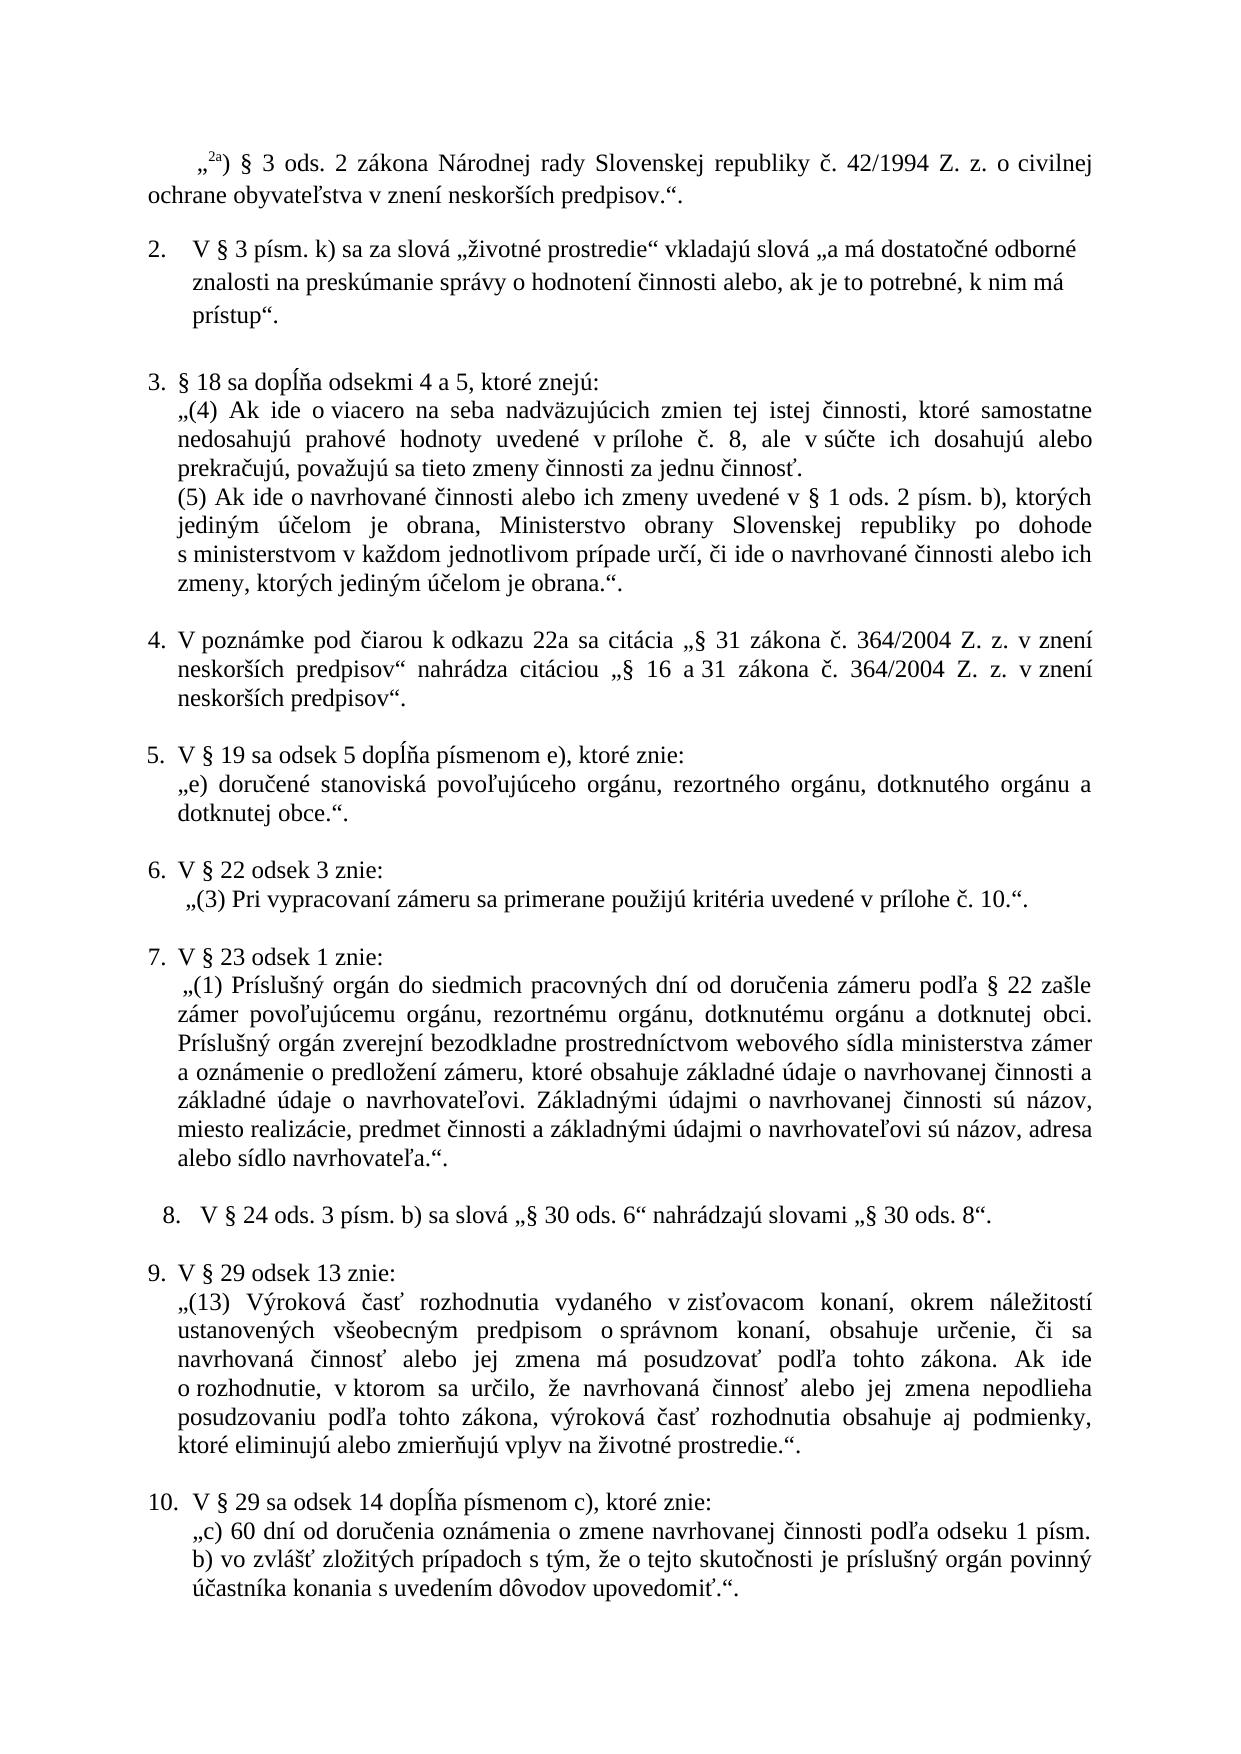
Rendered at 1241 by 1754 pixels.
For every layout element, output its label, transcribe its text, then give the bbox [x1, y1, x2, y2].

text „(1) Príslušný orgán do siedmich pracovných dní od doručenia zámeru podľa § 22 zašle zámer povoľujúcemu orgánu, rezortnému orgánu, dotknutému orgánu a dotknutej obci. Príslušný orgán zverejní bezodkladne prostredníctvom webového sídla ministerstva zámer a oznámenie o predložení zámeru, ktoré obsahuje základné údaje o navrhovanej činnosti a základné údaje o navrhovateľovi. Základnými údajmi o navrhovanej činnosti sú názov, miesto realizácie, predmet činnosti a základnými údajmi o navrhovateľovi sú názov, adresa alebo sídlo navrhovateľa.“. [148, 970, 1093, 1172]
list „(4) Ak ide o viacero na seba nadväzujúcich zmien tej istej činnosti, ktoré samostatne nedosahujú prahové hodnoty uvedené v prílohe č. 8, ale v súčte ich dosahujú alebo prekračujú, považujú sa tieto zmeny činnosti za jednu činnosť. [177, 395, 1093, 482]
list V § 22 odsek 3 znie: [148, 855, 1093, 884]
text „e) doručené stanoviská povoľujúceho orgánu, rezortného orgánu, dotknutého orgánu a dotknutej obce.“. [177, 769, 1093, 827]
text „(3) Pri vypracovaní zámeru sa primerane použijú kritéria uvedené v prílohe č. 10.“. [148, 884, 1093, 913]
list V poznámke pod čiarou k odkazu 22a sa citácia „§ 31 zákona č. 364/2004 Z. z. v znení neskorších predpisov“ nahrádza citáciou „§ 16 a 31 zákona č. 364/2004 Z. z. v znení neskorších predpisov“. [148, 625, 1093, 712]
list V § 23 odsek 1 znie: [148, 942, 1093, 970]
list § 18 sa dopĺňa odsekmi 4 a 5, ktoré znejú: [148, 367, 1093, 395]
list V § 24 ods. 3 písm. b) sa slová „§ 30 ods. 6“ nahrádzajú slovami „§ 30 ods. 8“. [162, 1200, 1093, 1229]
list V § 19 sa odsek 5 dopĺňa písmenom e), ktoré znie: [146, 740, 1093, 769]
list V § 29 sa odsek 14 dopĺňa písmenom c), ktoré znie: [148, 1487, 1093, 1516]
text „2a) § 3 ods. 2 zákona Národnej rady Slovenskej republiky č. 42/1994 Z. z. o civilnej ochrane obyvateľstva v znení neskorších predpisov.“. [148, 148, 1093, 209]
list V § 3 písm. k) sa za slová „životné prostredie“ vkladajú slová „a má dostatočné odborné znalosti na preskúmanie správy o hodnotení činnosti alebo, ak je to potrebné, k nim má prístup“. [148, 234, 1093, 329]
text „c) 60 dní od doručenia oznámenia o zmene navrhovanej činnosti podľa odseku 1 písm. b) vo zvlášť zložitých prípadoch s tým, že o tejto skutočnosti je príslušný orgán povinný účastníka konania s uvedením dôvodov upovedomiť.“. [192, 1516, 1093, 1602]
list V § 29 odsek 13 znie: [148, 1258, 1093, 1287]
text (5) Ak ide o navrhované činnosti alebo ich zmeny uvedené v § 1 ods. 2 písm. b), ktorých jediným účelom je obrana, Ministerstvo obrany Slovenskej republiky po dohode s ministerstvom v každom jednotlivom prípade určí, či ide o navrhované činnosti alebo ich zmeny, ktorých jediným účelom je obrana.“. [177, 482, 1093, 597]
text „(13) Výroková časť rozhodnutia vydaného v zisťovacom konaní, okrem náležitostí ustanovených všeobecným predpisom o správnom konaní, obsahuje určenie, či sa navrhovaná činnosť alebo jej zmena má posudzovať podľa tohto zákona. Ak ide o rozhodnutie, v ktorom sa určilo, že navrhovaná činnosť alebo jej zmena nepodlieha posudzovaniu podľa tohto zákona, výroková časť rozhodnutia obsahuje aj podmienky, ktoré eliminujú alebo zmierňujú vplyv na životné prostredie.“. [177, 1287, 1093, 1459]
